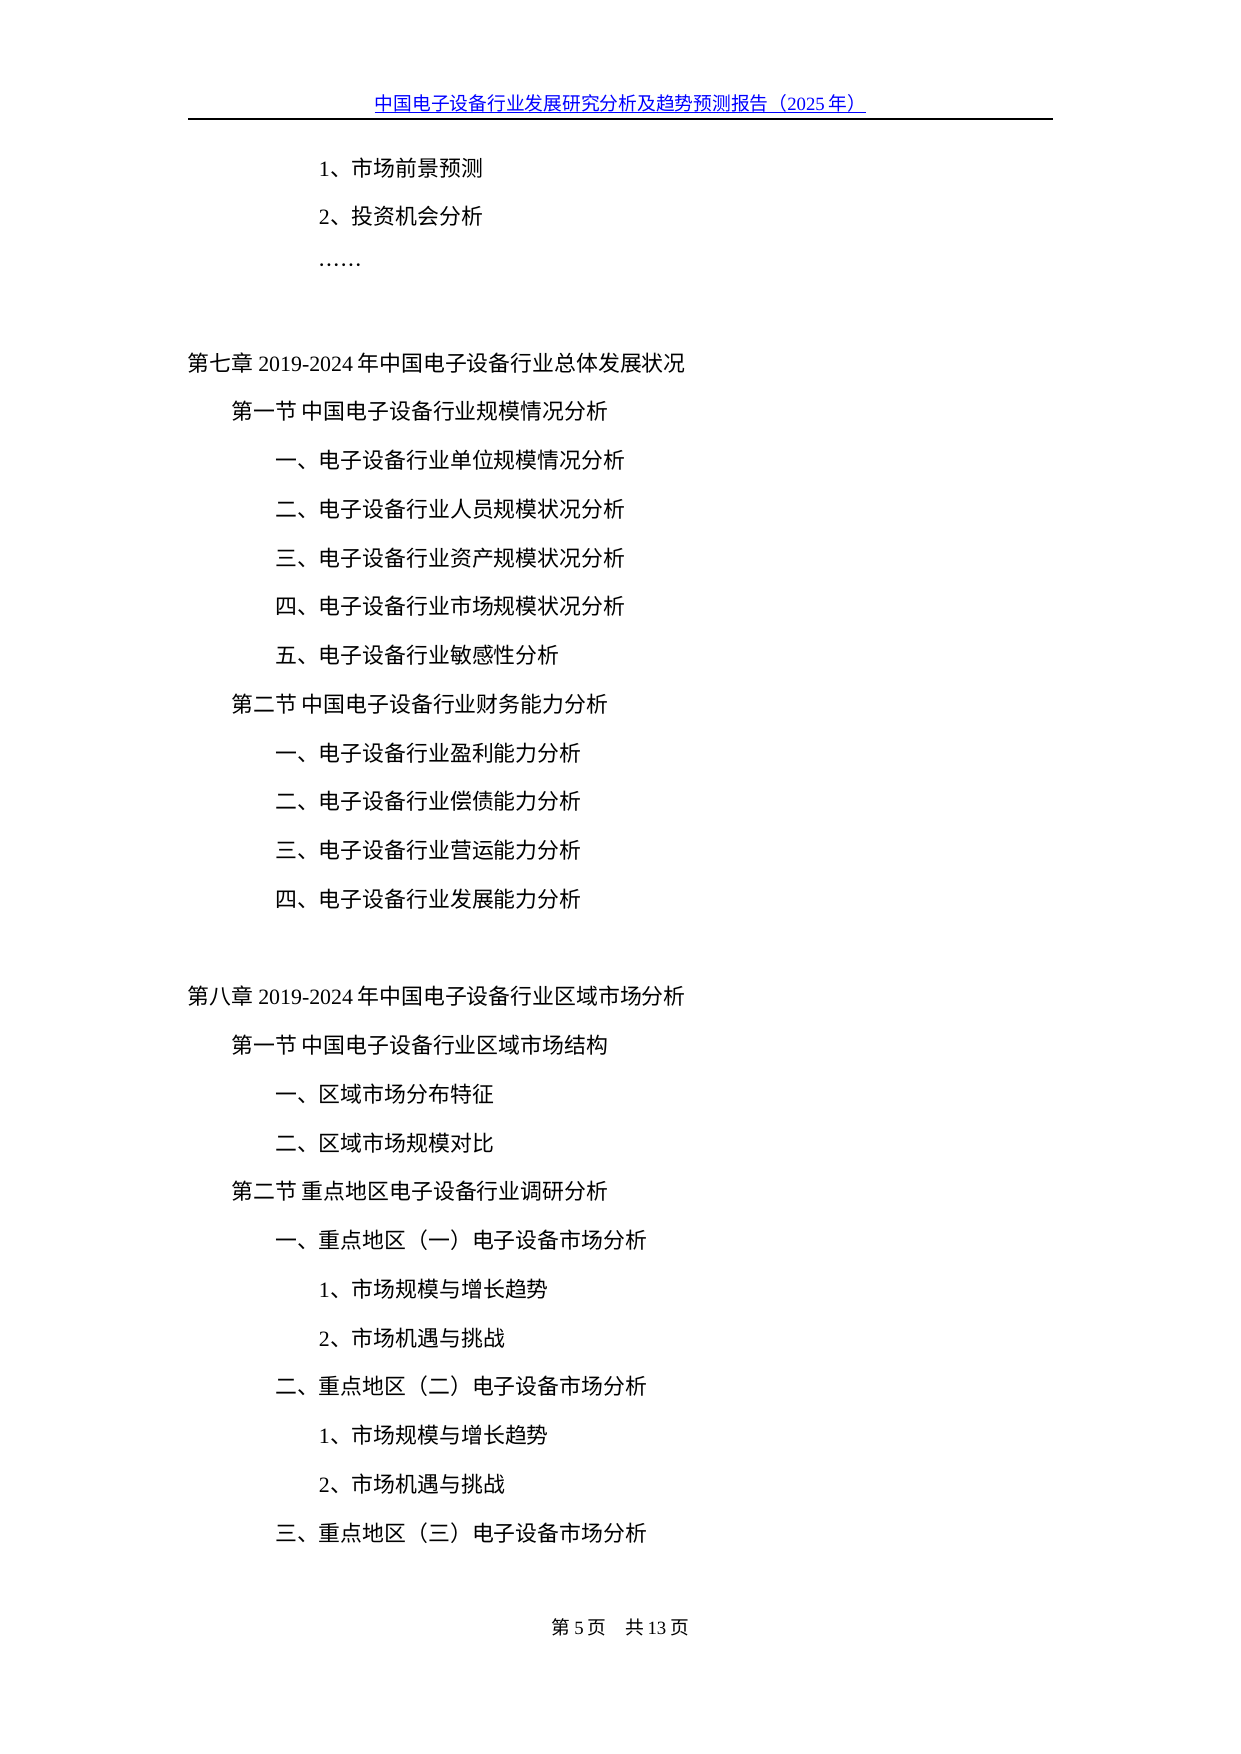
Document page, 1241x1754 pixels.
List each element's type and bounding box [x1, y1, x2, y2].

text [187, 150, 1053, 1548]
